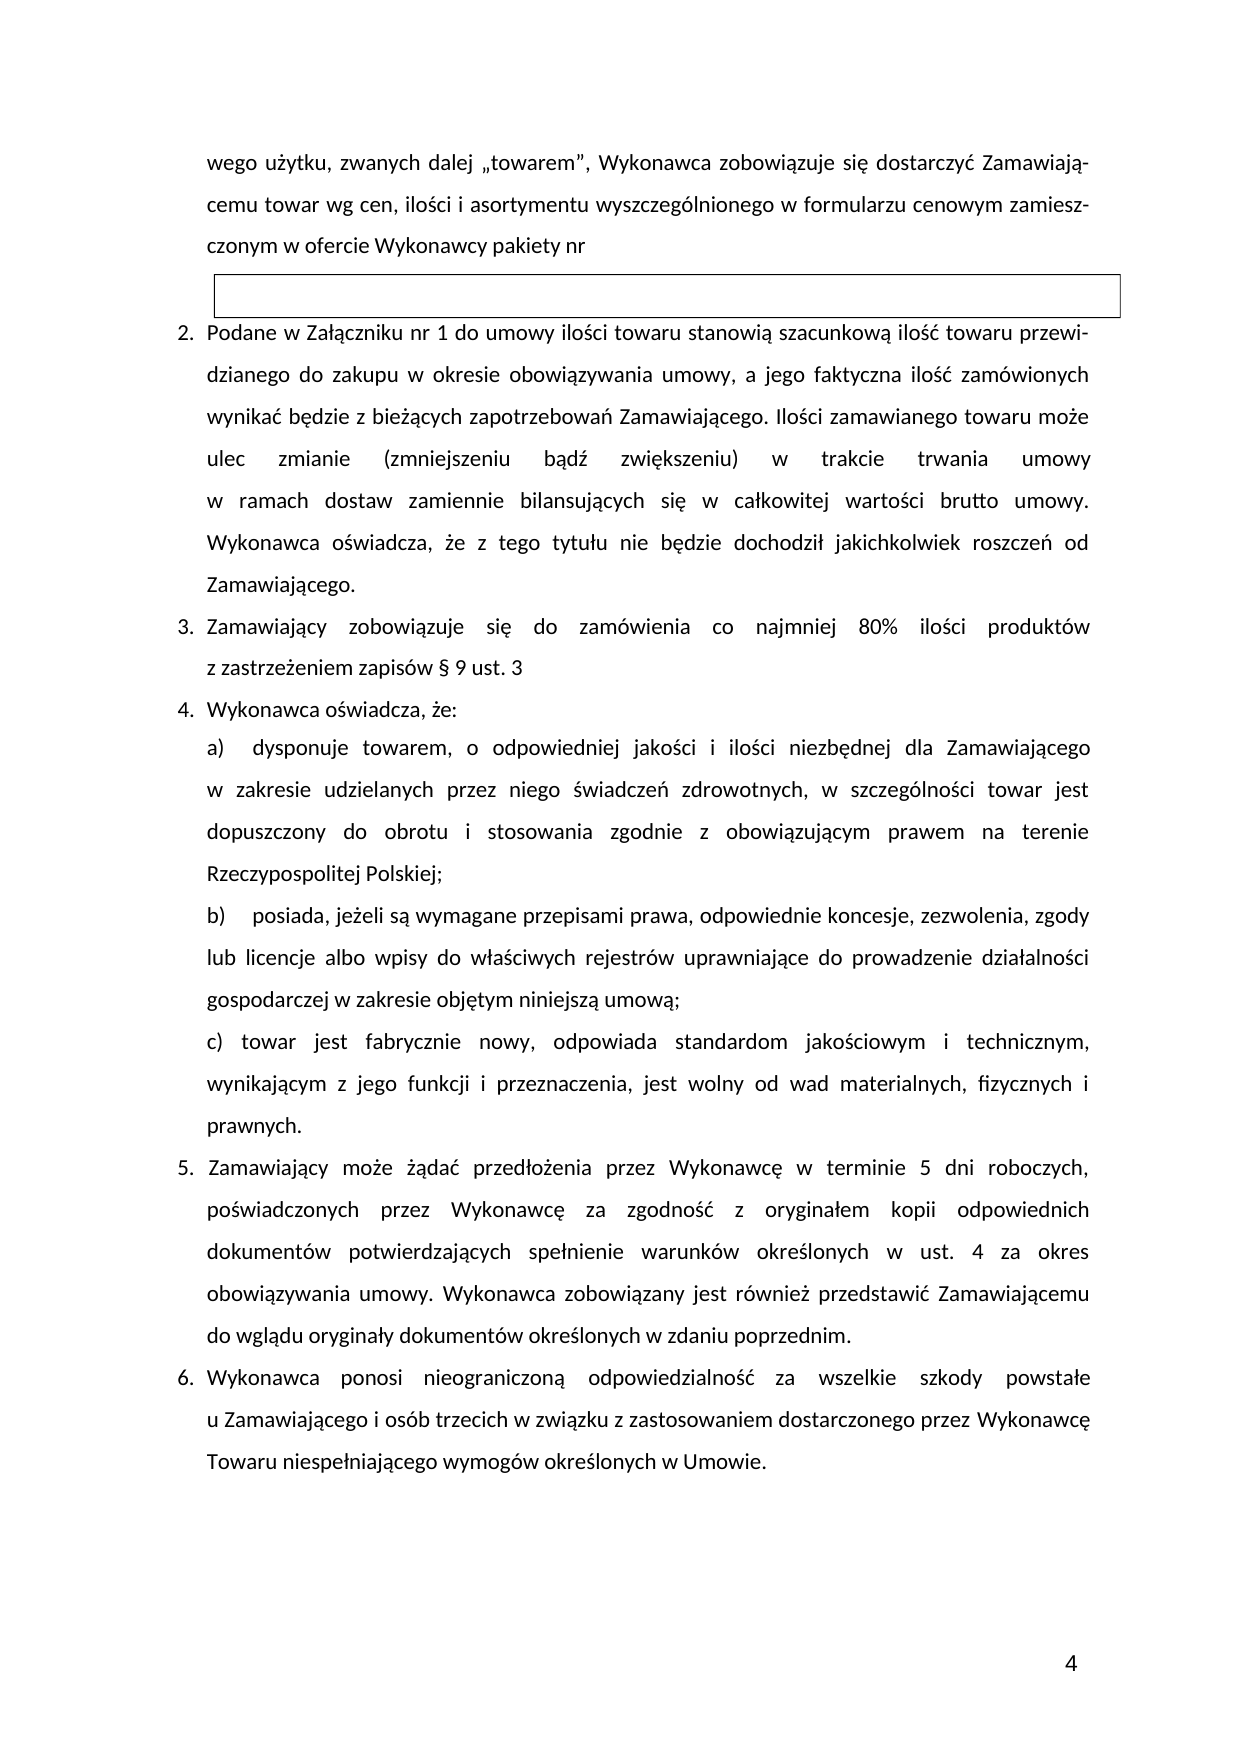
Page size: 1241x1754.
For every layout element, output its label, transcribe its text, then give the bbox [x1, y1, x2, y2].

list Wykonawca oświadcza, że: [177, 695, 1140, 723]
list Podane w Załączniku nr 1 do umowy ilości towaru stanowią szacunkową ilość towaru przewi- dzianego do zakupu w okresie obowiązywania umowy, a jego faktyczna ilość zamówionych wynikać będzie z bieżących zapotrzebowań Zamawiającego. Ilości zamawianego towaru może ulec zmianie (zmniejszeniu bądź zwiększeniu) w trakcie trwania umowy w ramach dostaw zamiennie bilansujących się w całkowitej wartości brutto umowy. Wykonawca oświadcza, że z tego tytułu nie będzie dochodził jakichkolwiek roszczeń od Zamawiającego. [177, 318, 1091, 598]
list posiada, jeżeli są wymagane przepisami prawa, odpowiednie koncesje, zezwolenia, zgody lub licencje albo wpisy do właściwych rejestrów uprawniające do prowadzenie działalności gospodarczej w zakresie objętym niniejszą umową; [207, 901, 1091, 1013]
list Zamawiający może żądać przedłożenia przez Wykonawcę w terminie 5 dni roboczych, poświadczonych przez Wykonawcę za zgodność z oryginałem kopii odpowiednich dokumentów potwierdzających spełnienie warunków określonych w ust. 4 za okres obowiązywania umowy. Wykonawca zobowiązany jest również przedstawić Zamawiającemu do wglądu oryginały dokumentów określonych w zdaniu poprzednim. [177, 1153, 1091, 1349]
list dysponuje towarem, o odpowiedniej jakości i ilości niezbędnej dla Zamawiającego w zakresie udzielanych przez niego świadczeń zdrowotnych, w szczególności towar jest dopuszczony do obrotu i stosowania zgodnie z obowiązującym prawem na terenie Rzeczypospolitej Polskiej; [207, 733, 1091, 887]
text wego użytku, zwanych dalej „towarem”, Wykonawca zobowiązuje się dostarczyć Zamawiają- cemu towar wg cen, ilości i asortymentu wyszczególnionego w formularzu cenowym zamiesz- czonym w ofercie Wykonawcy pakiety nr [207, 148, 1091, 260]
list Zamawiający zobowiązuje się do zamówienia co najmniej 80% ilości produktów z zastrzeżeniem zapisów § 9 ust. 3 [177, 612, 1091, 681]
list towar jest fabrycznie nowy, odpowiada standardom jakościowym i technicznym, wynikającym z jego funkcji i przeznaczenia, jest wolny od wad materialnych, fizycznych i prawnych. [207, 1027, 1091, 1139]
list Wykonawca ponosi nieograniczoną odpowiedzialność za wszelkie szkody powstałe u Zamawiającego i osób trzecich w związku z zastosowaniem dostarczonego przez Wykonawcę Towaru niespełniającego wymogów określonych w Umowie. [177, 1363, 1091, 1475]
